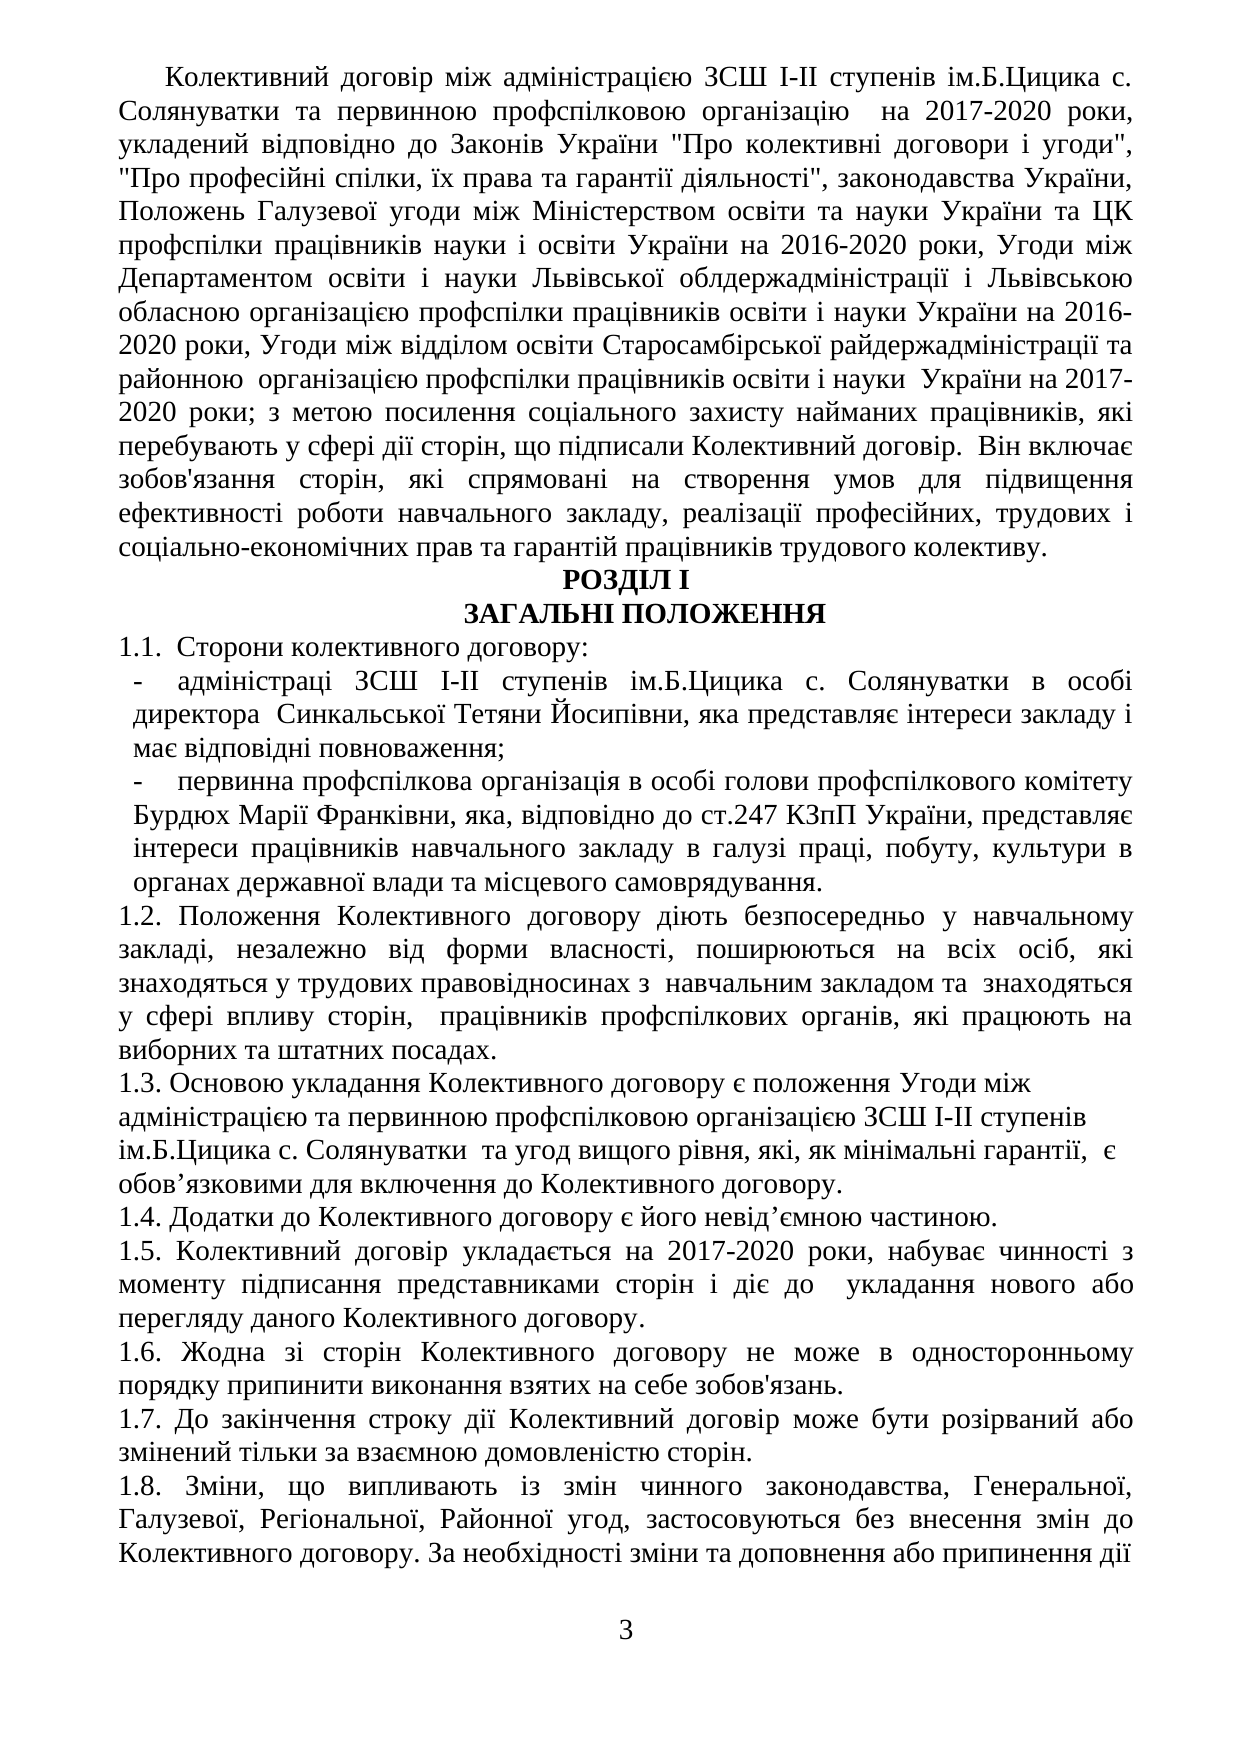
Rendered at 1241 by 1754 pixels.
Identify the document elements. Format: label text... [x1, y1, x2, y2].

text Колективний договір між адміністрацією ЗСШ І-ІІ ступенів ім.Б.Цицика с. Солянуватки та первинною профспілковою організацію на 2017-2020 роки, укладений відповідно до Законів України "Про колективні договори і угоди", "Про професійні спілки, їх права та гарантії діяльності", законодавства України, Положень Галузевої угоди між Міністерством освіти та науки України та ЦК профспілки працівників науки і освіти України на 2016-2020 роки, Угоди між Департаментом освіти і науки Львівської облдержадміністрації і Львівською обласною організацією профспілки працівників освіти і науки України на 2016-2020 роки, Угоди між відділом освіти Старосамбірської райдержадміністрації та районною організацією профспілки працівників освіти і науки України на 2017-2020 роки; з метою посилення соціального захисту найманих працівників, які перебувають у сфері дії сторін, що підписали Колективний договір. Він включає зобов'язання сторін, які спрямовані на створення умов для підвищення ефективності роботи навчального закладу, реалізації професійних, трудових і соціально-економічних прав та гарантій працівників трудового колективу. [118, 59, 1134, 562]
text 1.3. Основою укладання Колективного договору є положення Угоди між адміністрацією та первинною профспілковою організацією ЗСШ І-ІІ ступенів ім.Б.Цицика с. Солянуватки та угод вищого рівня, які, як мінімальні гарантії, є обов’язковими для включення до Колективного договору. [118, 1065, 1134, 1199]
text РОЗДІЛ І [118, 562, 1134, 596]
text 1.7. До закінчення строку дії Колективний договір може бути розірваний або змінений тільки за взаємною домовленістю сторін. [118, 1401, 1134, 1468]
text 1.1. Сторони колективного договору: [118, 629, 1134, 663]
text 1.4. Додатки до Колективного договору є його невід’ємною частиною. [118, 1199, 1134, 1233]
text ЗАГАЛЬНІ ПОЛОЖЕННЯ [156, 596, 1134, 629]
text 1.5. Колективний договір укладається на 2017-2020 роки, набуває чинності з моменту підписання представниками сторін і діє до укладання нового або перегляду даного Колективного договору. [118, 1233, 1134, 1334]
list первинна профспілкова організація в особі голови профспілкового комітету Бурдюх Марії Франківни, яка, відповідно до ст.247 КЗпП України, представляє інтереси працівників навчального закладу в галузі праці, побуту, культури в органах державної влади та місцевого самоврядування. [133, 763, 1134, 898]
text 1.8. Зміни, що випливають із змін чинного законодавства, Генеральної, Галузевої, Регіональної, Районної угод, застосовуються без внесення змін до Колективного договору. За необхідності зміни та доповнення або припинення дії [118, 1468, 1134, 1568]
list адміністраці ЗСШ І-ІІ ступенів ім.Б.Цицика с. Солянуватки в особі директора Синкальської Тетяни Йосипівни, яка представляє інтереси закладу і має відповідні повноваження; [133, 663, 1134, 763]
text 1.6. Жодна зі сторін Колективного договору не може в односторонньому порядку припинити виконання взятих на себе зобов'язань. [118, 1334, 1134, 1401]
text 1.2. Положення Колективного договору діють безпосередньо у навчальному закладі, незалежно від форми власності, поширюються на всіх осіб, які знаходяться у трудових правовідносинах з навчальним закладом та знаходяться у сфері впливу сторін, працівників профспілкових органів, які працюють на виборних та штатних посадах. [118, 898, 1134, 1065]
